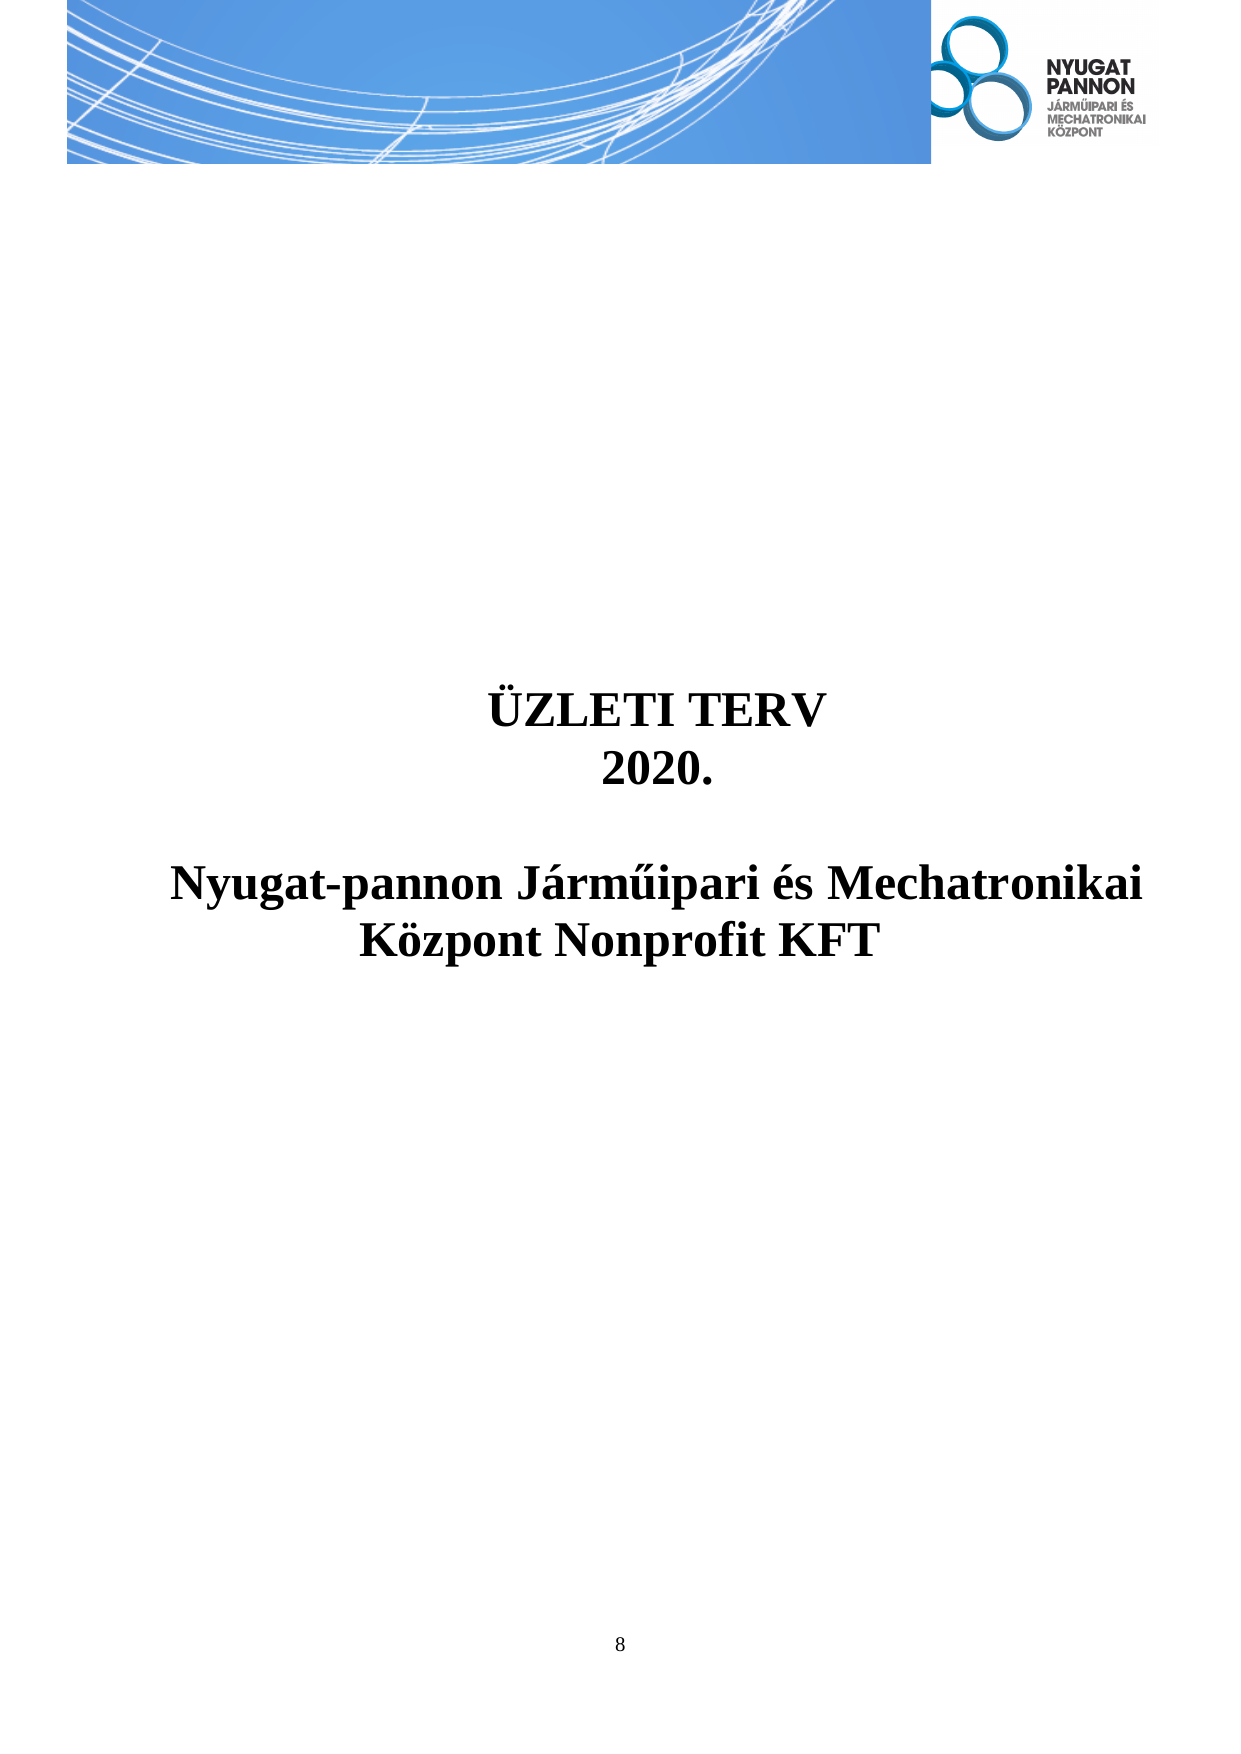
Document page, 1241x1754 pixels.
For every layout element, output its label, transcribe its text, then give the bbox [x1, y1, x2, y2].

text ÜZLETI TERV [75, 680, 1165, 738]
text Nyugat-pannon Járműipari és Mechatronikai Központ Nonprofit KFT [75, 853, 1165, 968]
text 2020. [75, 738, 1165, 795]
picture [67, 0, 1159, 164]
